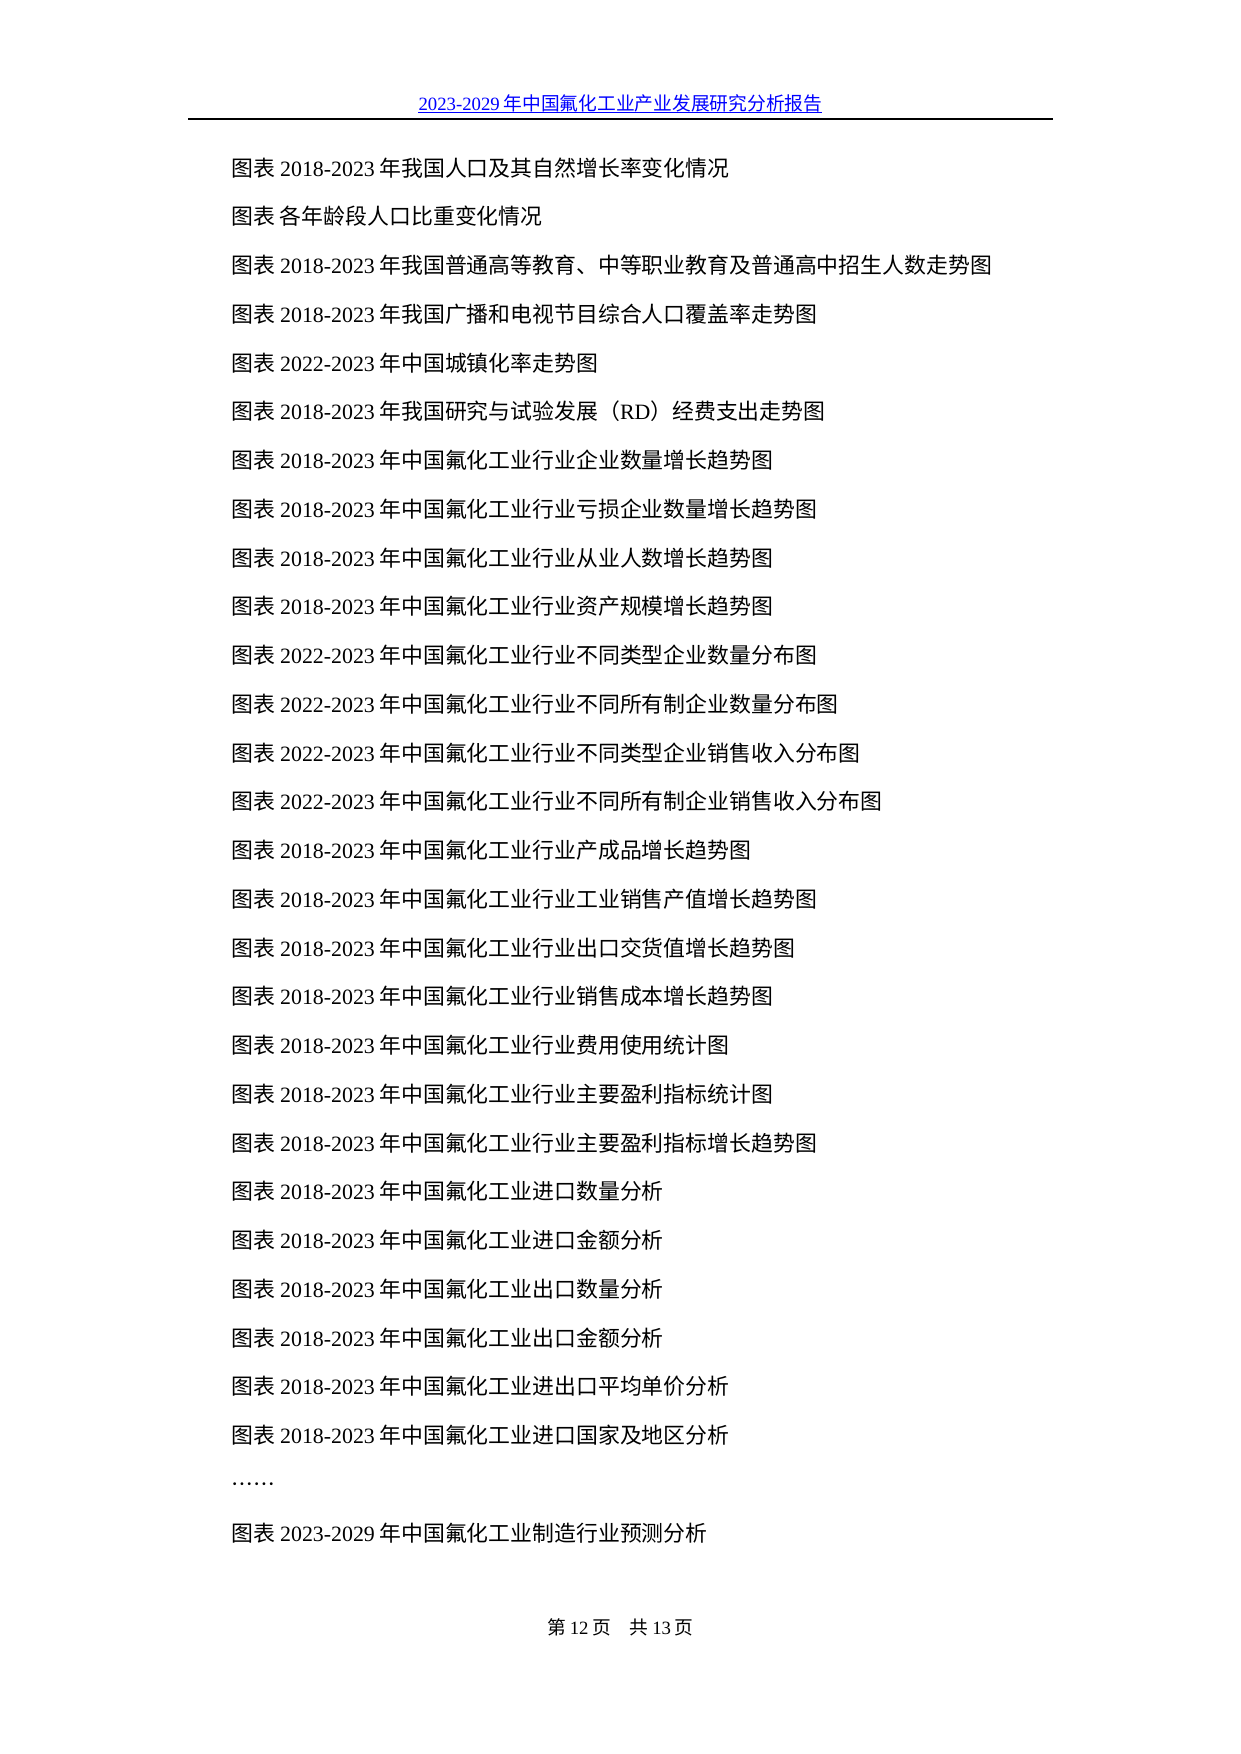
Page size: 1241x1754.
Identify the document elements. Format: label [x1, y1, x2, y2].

text [187, 150, 1053, 1548]
